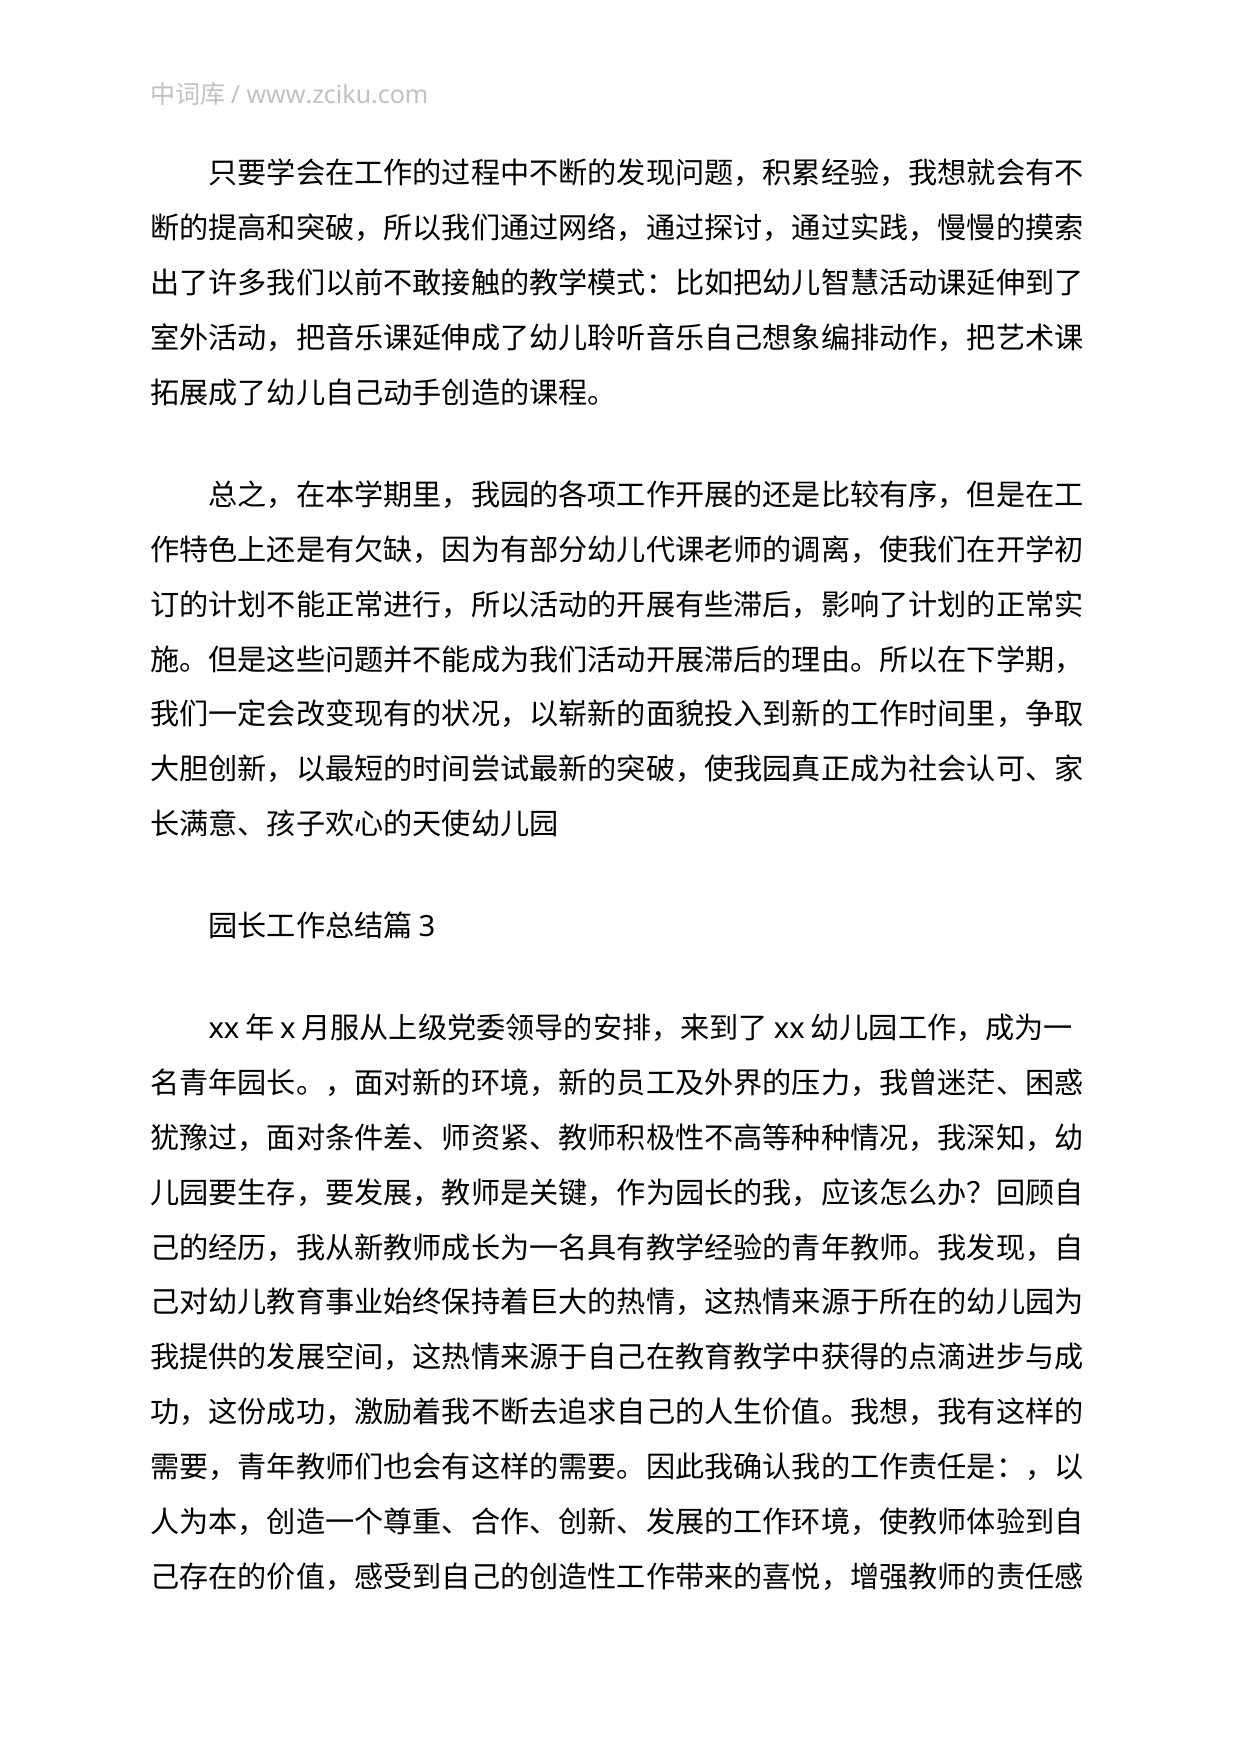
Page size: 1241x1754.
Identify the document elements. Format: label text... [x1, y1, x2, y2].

text 园长工作总结篇3 [150, 902, 1090, 945]
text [150, 1004, 1090, 1596]
text 只要学会在工作的过程中不断的发现问题，积累经验，我想就会有不断的提高和突破，所以我们通过网络，通过探讨，通过实践，慢慢的摸索出了许多我们以前不敢接触的教学模式：比如把幼儿智慧活动课延伸到了室外活动，把音乐课延伸成了幼儿聆听音乐自己想象编排动作，把艺术课拓展成了幼儿自己动手创造的课程。 [150, 150, 1090, 412]
text 总之，在本学期里，我园的各项工作开展的还是比较有序，但是在工作特色上还是有欠缺，因为有部分幼儿代课老师的调离，使我们在开学初订的计划不能正常进行，所以活动的开展有些滞后，影响了计划的正常实施。但是这些问题并不能成为我们活动开展滞后的理由。所以在下学期，我们一定会改变现有的状况，以崭新的面貌投入到新的工作时间里，争取大胆创新，以最短的时间尝试最新的突破，使我园真正成为社会认可、家长满意、孩子欢心的天使幼儿园 [150, 471, 1090, 843]
